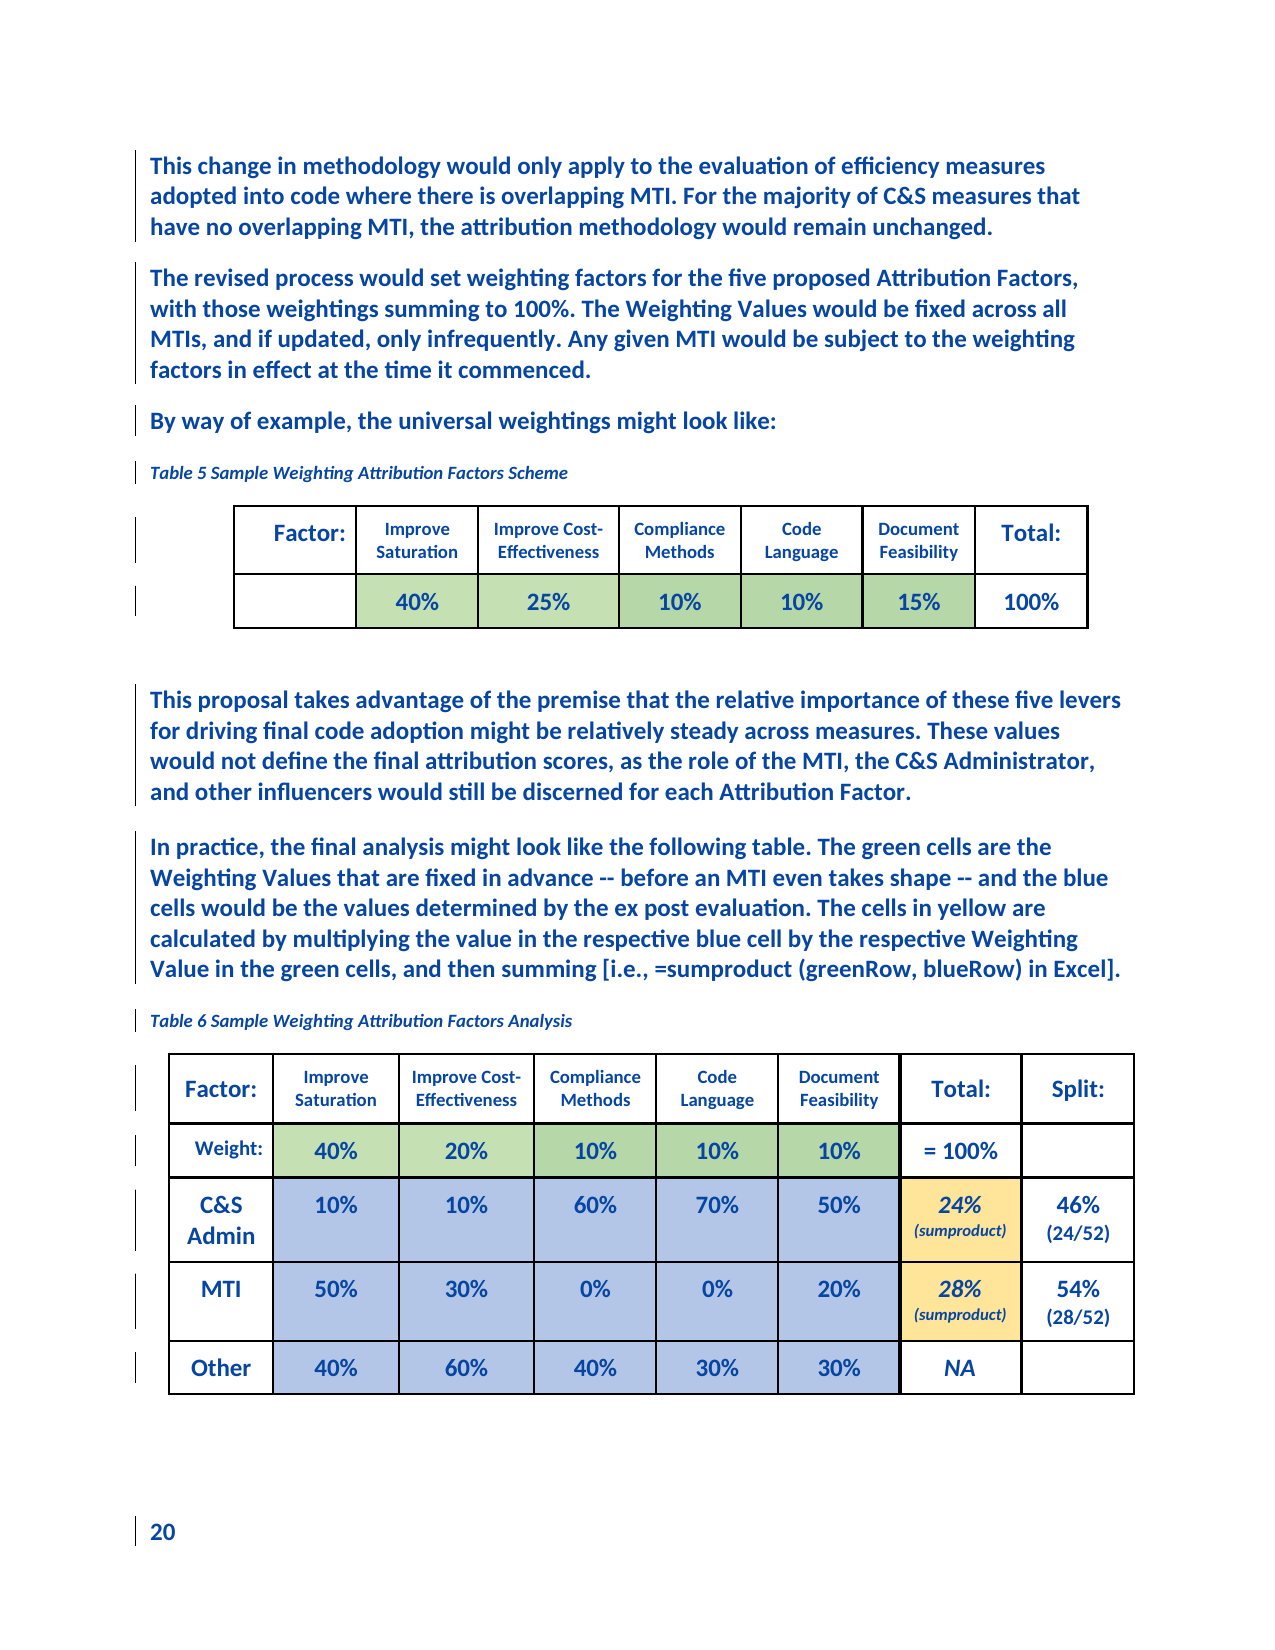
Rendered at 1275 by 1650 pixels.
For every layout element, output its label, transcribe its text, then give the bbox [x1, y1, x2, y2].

table_cell 30% [400, 1263, 533, 1340]
table_cell 40% [274, 1125, 398, 1176]
table_cell 20% [400, 1125, 533, 1176]
table_header Document Feasibility [864, 507, 974, 573]
table_cell 50% [274, 1263, 398, 1340]
text Table 5 Sample Weighting Attribution Factors Scheme [150, 461, 1125, 484]
table_header Compliance Methods [620, 507, 740, 573]
text This change in methodology would only apply to the evaluation of efficiency measures adopted into code where there is overlapping MTI. For the majority of C&S measures that have no overlapping MTI, the attribution methodology would remain unchanged. [150, 150, 1125, 242]
table_cell 40% [274, 1342, 398, 1393]
table_cell 0% [657, 1263, 777, 1340]
table_cell 28% (sumproduct) [902, 1263, 1020, 1340]
table_cell 10% [620, 575, 740, 627]
table_cell 54% (28/52) [1023, 1263, 1133, 1340]
table_header Improve Saturation [357, 507, 477, 573]
table_header Factor: [170, 1055, 272, 1122]
table_cell C&S Admin [170, 1179, 272, 1261]
table_cell 10% [400, 1179, 533, 1261]
table_cell 10% [657, 1125, 777, 1176]
table_cell 70% [657, 1179, 777, 1261]
table_cell 10% [274, 1179, 398, 1261]
text This proposal takes advantage of the premise that the relative importance of these five levers for driving final code adoption might be relatively steady across measures. These values would not define the final attribution scores, as the role of the MTI, the C&S Administrator, and other influencers would still be discerned for each Attribution Factor. [150, 684, 1125, 806]
table_cell NA [902, 1342, 1020, 1393]
table_cell = 100% [902, 1125, 1020, 1176]
table_cell MTI [170, 1263, 272, 1340]
text The revised process would set weighting factors for the five proposed Attribution Factors, with those weightings summing to 100%. The Weighting Values would be fixed across all MTIs, and if updated, only infrequently. Any given MTI would be subject to the weighting factors in effect at the time it commenced. [150, 262, 1125, 384]
table_cell 100% [976, 575, 1086, 627]
table_header Document Feasibility [779, 1055, 898, 1122]
table_cell 40% [357, 575, 477, 627]
table_cell Weight: [170, 1125, 272, 1176]
table_header Factor: [235, 507, 355, 573]
table_header Compliance Methods [535, 1055, 655, 1122]
table_cell 10% [535, 1125, 655, 1176]
table_cell [1023, 1125, 1133, 1176]
table_cell [235, 575, 355, 627]
table_cell 0% [535, 1263, 655, 1340]
table_cell 60% [400, 1342, 533, 1393]
table_header Improve Cost-Effectiveness [400, 1055, 533, 1122]
text Table 6 Sample Weighting Attribution Factors Analysis [150, 1009, 1125, 1032]
table_header Code Language [742, 507, 861, 573]
table_cell 15% [864, 575, 974, 627]
table_cell 25% [479, 575, 618, 627]
table_cell 50% [779, 1179, 898, 1261]
table_cell 10% [742, 575, 861, 627]
table_cell [1023, 1342, 1133, 1393]
table_cell 30% [779, 1342, 898, 1393]
table_cell Other [170, 1342, 272, 1393]
table_header Split: [1023, 1055, 1133, 1122]
table_cell 60% [535, 1179, 655, 1261]
table_cell 40% [535, 1342, 655, 1393]
table_cell 24% (sumproduct) [902, 1179, 1020, 1261]
table_cell 10% [779, 1125, 898, 1176]
table_cell 20% [779, 1263, 898, 1340]
table_header Total: [976, 507, 1086, 573]
table_header Code Language [657, 1055, 777, 1122]
table_cell 46% (24/52) [1023, 1179, 1133, 1261]
table_header Improve Saturation [274, 1055, 398, 1122]
table_cell 30% [657, 1342, 777, 1393]
table_header Total: [902, 1055, 1020, 1122]
table_header Improve Cost-Effectiveness [479, 507, 618, 573]
text In practice, the final analysis might look like the following table. The green cells are the Weighting Values that are fixed in advance -- before an MTI even takes shape -- and the blue cells would be the values determined by the ex post evaluation. The cells in yellow are calculated by multiplying the value in the respective blue cell by the respective Weighting Value in the green cells, and then summing [i.e., =sumproduct (greenRow, blueRow) in Excel]. [150, 831, 1125, 984]
text By way of example, the universal weightings might look like: [150, 405, 1125, 436]
